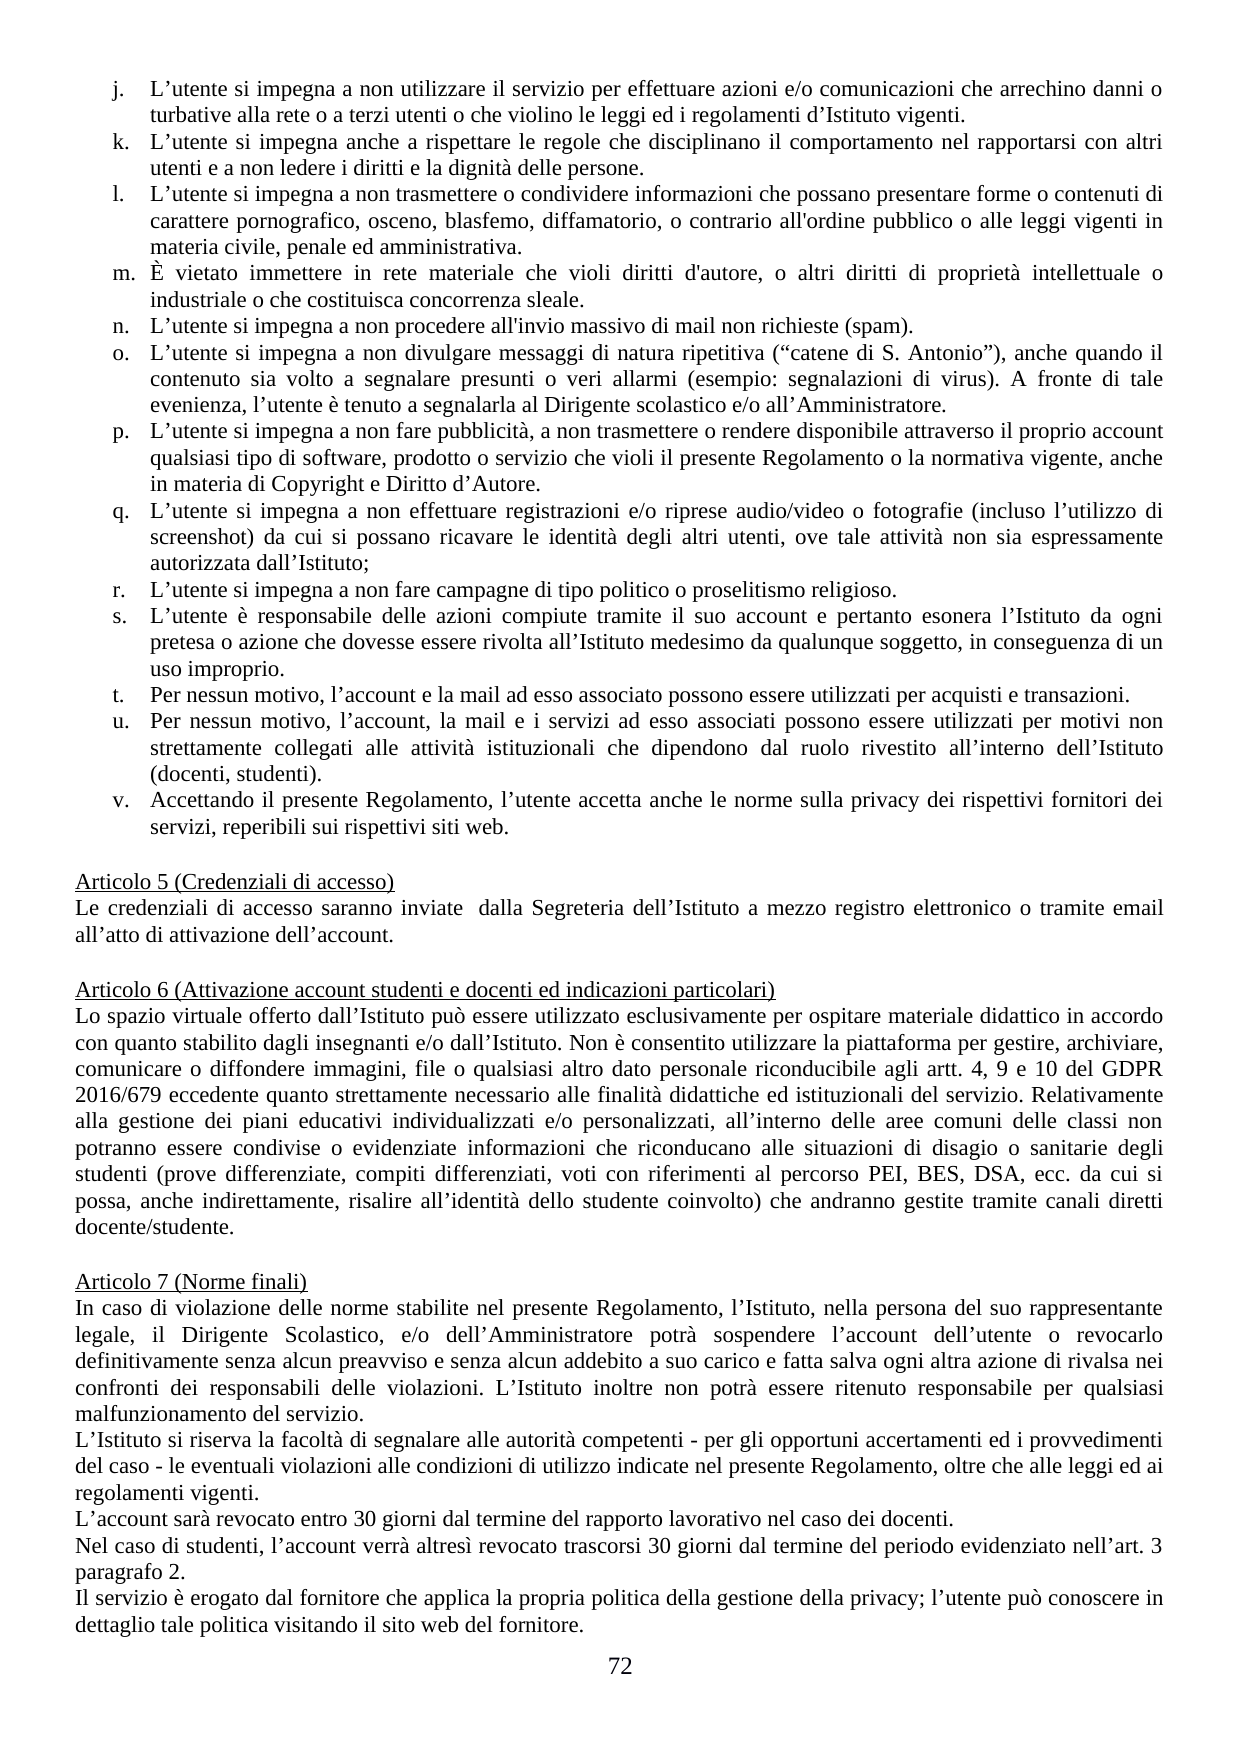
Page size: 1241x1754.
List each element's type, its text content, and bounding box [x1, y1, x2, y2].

text L’Istituto si riserva la facoltà di segnalare alle autorità competenti - per gli opportuni accertamenti ed i provvedimenti del caso - le eventuali violazioni alle condizioni di utilizzo indicate nel presente Regolamento, oltre che alle leggi ed ai regolamenti vigenti. [75, 1426, 1165, 1505]
list L’utente si impegna a non fare pubblicità, a non trasmettere o rendere disponibile attraverso il proprio account qualsiasi tipo di software, prodotto o servizio che violi il presente Regolamento o la normativa vigente, anche in materia di Copyright e Diritto d’Autore. [112, 418, 1165, 497]
text L’account sarà revocato entro 30 giorni dal termine del rapporto lavorativo nel caso dei docenti. [75, 1505, 1165, 1532]
list Per nessun motivo, l’account e la mail ad esso associato possono essere utilizzati per acquisti e transazioni. [112, 681, 1165, 707]
text Nel caso di studenti, l’account verrà altresì revocato trascorsi 30 giorni dal termine del periodo evidenziato nell’art. 3 paragrafo 2. [75, 1532, 1165, 1584]
list L’utente si impegna anche a rispettare le regole che disciplinano il comportamento nel rapportarsi con altri utenti e a non ledere i diritti e la dignità delle persone. [112, 128, 1165, 180]
list L’utente si impegna a non fare campagne di tipo politico o proselitismo religioso. [112, 576, 1165, 602]
list L’utente si impegna a non trasmettere o condividere informazioni che possano presentare forme o contenuti di carattere pornografico, osceno, blasfemo, diffamatorio, o contrario all'ordine pubblico o alle leggi vigenti in materia civile, penale ed amministrativa. [112, 180, 1165, 259]
text Articolo 6 (Attivazione account studenti e docenti ed indicazioni particolari) [75, 976, 1165, 1002]
text Il servizio è erogato dal fornitore che applica la propria politica della gestione della privacy; l’utente può conoscere in dettaglio tale politica visitando il sito web del fornitore. [75, 1584, 1165, 1637]
list L’utente si impegna a non effettuare registrazioni e/o riprese audio/video o fotografie (incluso l’utilizzo di screenshot) da cui si possano ricavare le identità degli altri utenti, ove tale attività non sia espressamente autorizzata dall’Istituto; [112, 497, 1165, 576]
list Per nessun motivo, l’account, la mail e i servizi ad esso associati possono essere utilizzati per motivi non strettamente collegati alle attività istituzionali che dipendono dal ruolo rivestito all’interno dell’Istituto (docenti, studenti). [112, 707, 1165, 787]
text Articolo 7 (Norme finali) [75, 1268, 1165, 1294]
list L’utente si impegna a non utilizzare il servizio per effettuare azioni e/o comunicazioni che arrechino danni o turbative alla rete o a terzi utenti o che violino le leggi ed i regolamenti d’Istituto vigenti. [112, 75, 1165, 128]
list L’utente si impegna a non procedere all'invio massivo di mail non richieste (spam). [112, 312, 1165, 338]
text Lo spazio virtuale offerto dall’Istituto può essere utilizzato esclusivamente per ospitare materiale didattico in accordo con quanto stabilito dagli insegnanti e/o dall’Istituto. Non è consentito utilizzare la piattaforma per gestire, archiviare, comunicare o diffondere immagini, file o qualsiasi altro dato personale riconducibile agli artt. 4, 9 e 10 del GDPR 2016/679 eccedente quanto strettamente necessario alle finalità didattiche ed istituzionali del servizio. Relativamente alla gestione dei piani educativi individualizzati e/o personalizzati, all’interno delle aree comuni delle classi non potranno essere condivise o evidenziate informazioni che riconducano alle situazioni di disagio o sanitarie degli studenti (prove differenziate, compiti differenziati, voti con riferimenti al percorso PEI, BES, DSA, ecc. da cui si possa, anche indirettamente, risalire all’identità dello studente coinvolto) che andranno gestite tramite canali diretti docente/studente. [75, 1002, 1165, 1239]
list Accettando il presente Regolamento, l’utente accetta anche le norme sulla privacy dei rispettivi fornitori dei servizi, reperibili sui rispettivi siti web. [112, 787, 1165, 839]
text Le credenziali di accesso saranno inviate dalla Segreteria dell’Istituto a mezzo registro elettronico o tramite email all’atto di attivazione dell’account. [75, 894, 1165, 947]
list È vietato immettere in rete materiale che violi diritti d'autore, o altri diritti di proprietà intellettuale o industriale o che costituisca concorrenza sleale. [112, 259, 1165, 312]
text In caso di violazione delle norme stabilite nel presente Regolamento, l’Istituto, nella persona del suo rappresentante legale, il Dirigente Scolastico, e/o dell’Amministratore potrà sospendere l’account dell’utente o revocarlo definitivamente senza alcun preavviso e senza alcun addebito a suo carico e fatta salva ogni altra azione di rivalsa nei confronti dei responsabili delle violazioni. L’Istituto inoltre non potrà essere ritenuto responsabile per qualsiasi malfunzionamento del servizio. [75, 1294, 1165, 1426]
list L’utente si impegna a non divulgare messaggi di natura ripetitiva (“catene di S. Antonio”), anche quando il contenuto sia volto a segnalare presunti o veri allarmi (esempio: segnalazioni di virus). A fronte di tale evenienza, l’utente è tenuto a segnalarla al Dirigente scolastico e/o all’Amministratore. [112, 338, 1165, 418]
text Articolo 5 (Credenziali di accesso) [75, 868, 1165, 894]
list L’utente è responsabile delle azioni compiute tramite il suo account e pertanto esonera l’Istituto da ogni pretesa o azione che dovesse essere rivolta all’Istituto medesimo da qualunque soggetto, in conseguenza di un uso improprio. [112, 602, 1165, 681]
